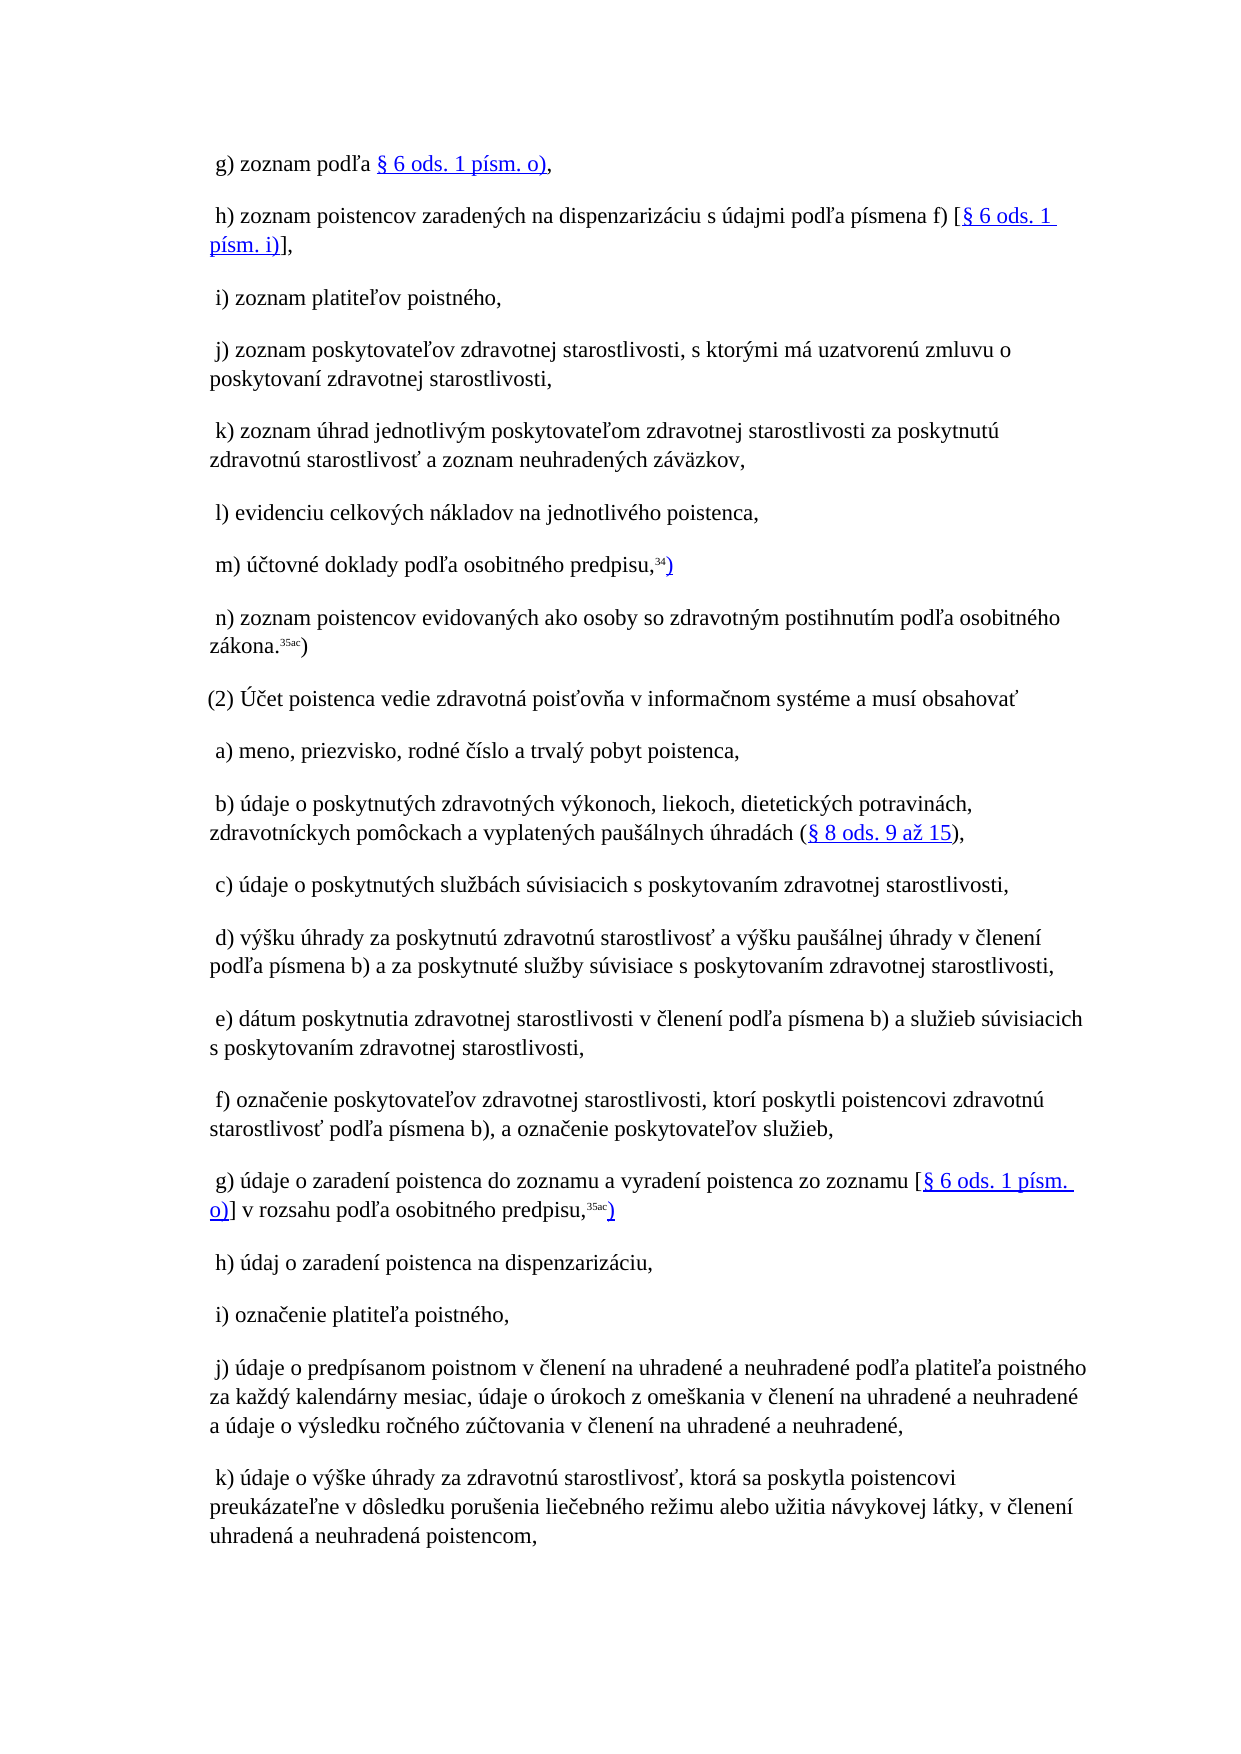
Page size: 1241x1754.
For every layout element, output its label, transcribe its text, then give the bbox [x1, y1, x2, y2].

text k) zoznam úhrad jednotlivým poskytovateľom zdravotnej starostlivosti za poskytnutú zdravotnú starostlivosť a zoznam neuhradených záväzkov, [209, 417, 1090, 473]
text b) údaje o poskytnutých zdravotných výkonoch, liekoch, dietetických potravinách, zdravotníckych pomôckach a vyplatených paušálnych úhradách (§ 8 ods. 9 až 15), [209, 790, 1090, 845]
text i) zoznam platiteľov poistného, [209, 284, 1090, 310]
text h) zoznam poistencov zaradených na dispenzarizáciu s údajmi podľa písmena f) [§ 6 ods. 1 písm. i)], [209, 202, 1090, 258]
text m) účtovné doklady podľa osobitného predpisu,34) [209, 551, 1090, 578]
text l) evidenciu celkových nákladov na jednotlivého poistenca, [209, 499, 1090, 525]
text j) zoznam poskytovateľov zdravotnej starostlivosti, s ktorými má uzatvorenú zmluvu o poskytovaní zdravotnej starostlivosti, [209, 336, 1090, 391]
text n) zoznam poistencov evidovaných ako osoby so zdravotným postihnutím podľa osobitného zákona.35ac) [209, 604, 1090, 659]
text i) označenie platiteľa poistného, [209, 1301, 1090, 1328]
text a) meno, priezvisko, rodné číslo a trvalý pobyt poistenca, [209, 737, 1090, 764]
text (2) Účet poistenca vedie zdravotná poisťovňa v informačnom systéme a musí obsahovať [202, 685, 1090, 711]
text h) údaj o zaradení poistenca na dispenzarizáciu, [209, 1249, 1090, 1275]
text f) označenie poskytovateľov zdravotnej starostlivosti, ktorí poskytli poistencovi zdravotnú starostlivosť podľa písmena b), a označenie poskytovateľov služieb, [209, 1086, 1090, 1142]
text g) údaje o zaradení poistenca do zoznamu a vyradení poistenca zo zoznamu [§ 6 ods. 1 písm. o)] v rozsahu podľa osobitného predpisu,35ac) [209, 1168, 1090, 1223]
text g) zoznam podľa § 6 ods. 1 písm. o), [209, 150, 1090, 176]
text e) dátum poskytnutia zdravotnej starostlivosti v členení podľa písmena b) a služieb súvisiacich s poskytovaním zdravotnej starostlivosti, [209, 1005, 1090, 1060]
text c) údaje o poskytnutých službách súvisiacich s poskytovaním zdravotnej starostlivosti, [209, 871, 1090, 897]
text d) výšku úhrady za poskytnutú zdravotnú starostlivosť a výšku paušálnej úhrady v členení podľa písmena b) a za poskytnuté služby súvisiace s poskytovaním zdravotnej starostlivosti, [209, 923, 1090, 979]
text j) údaje o predpísanom poistnom v členení na uhradené a neuhradené podľa platiteľa poistného za každý kalendárny mesiac, údaje o úrokoch z omeškania v členení na uhradené a neuhradené a údaje o výsledku ročného zúčtovania v členení na uhradené a neuhradené, [209, 1354, 1090, 1438]
text k) údaje o výške úhrady za zdravotnú starostlivosť, ktorá sa poskytla poistencovi preukázateľne v dôsledku porušenia liečebného režimu alebo užitia návykovej látky, v členení uhradená a neuhradená poistencom, [209, 1464, 1090, 1548]
